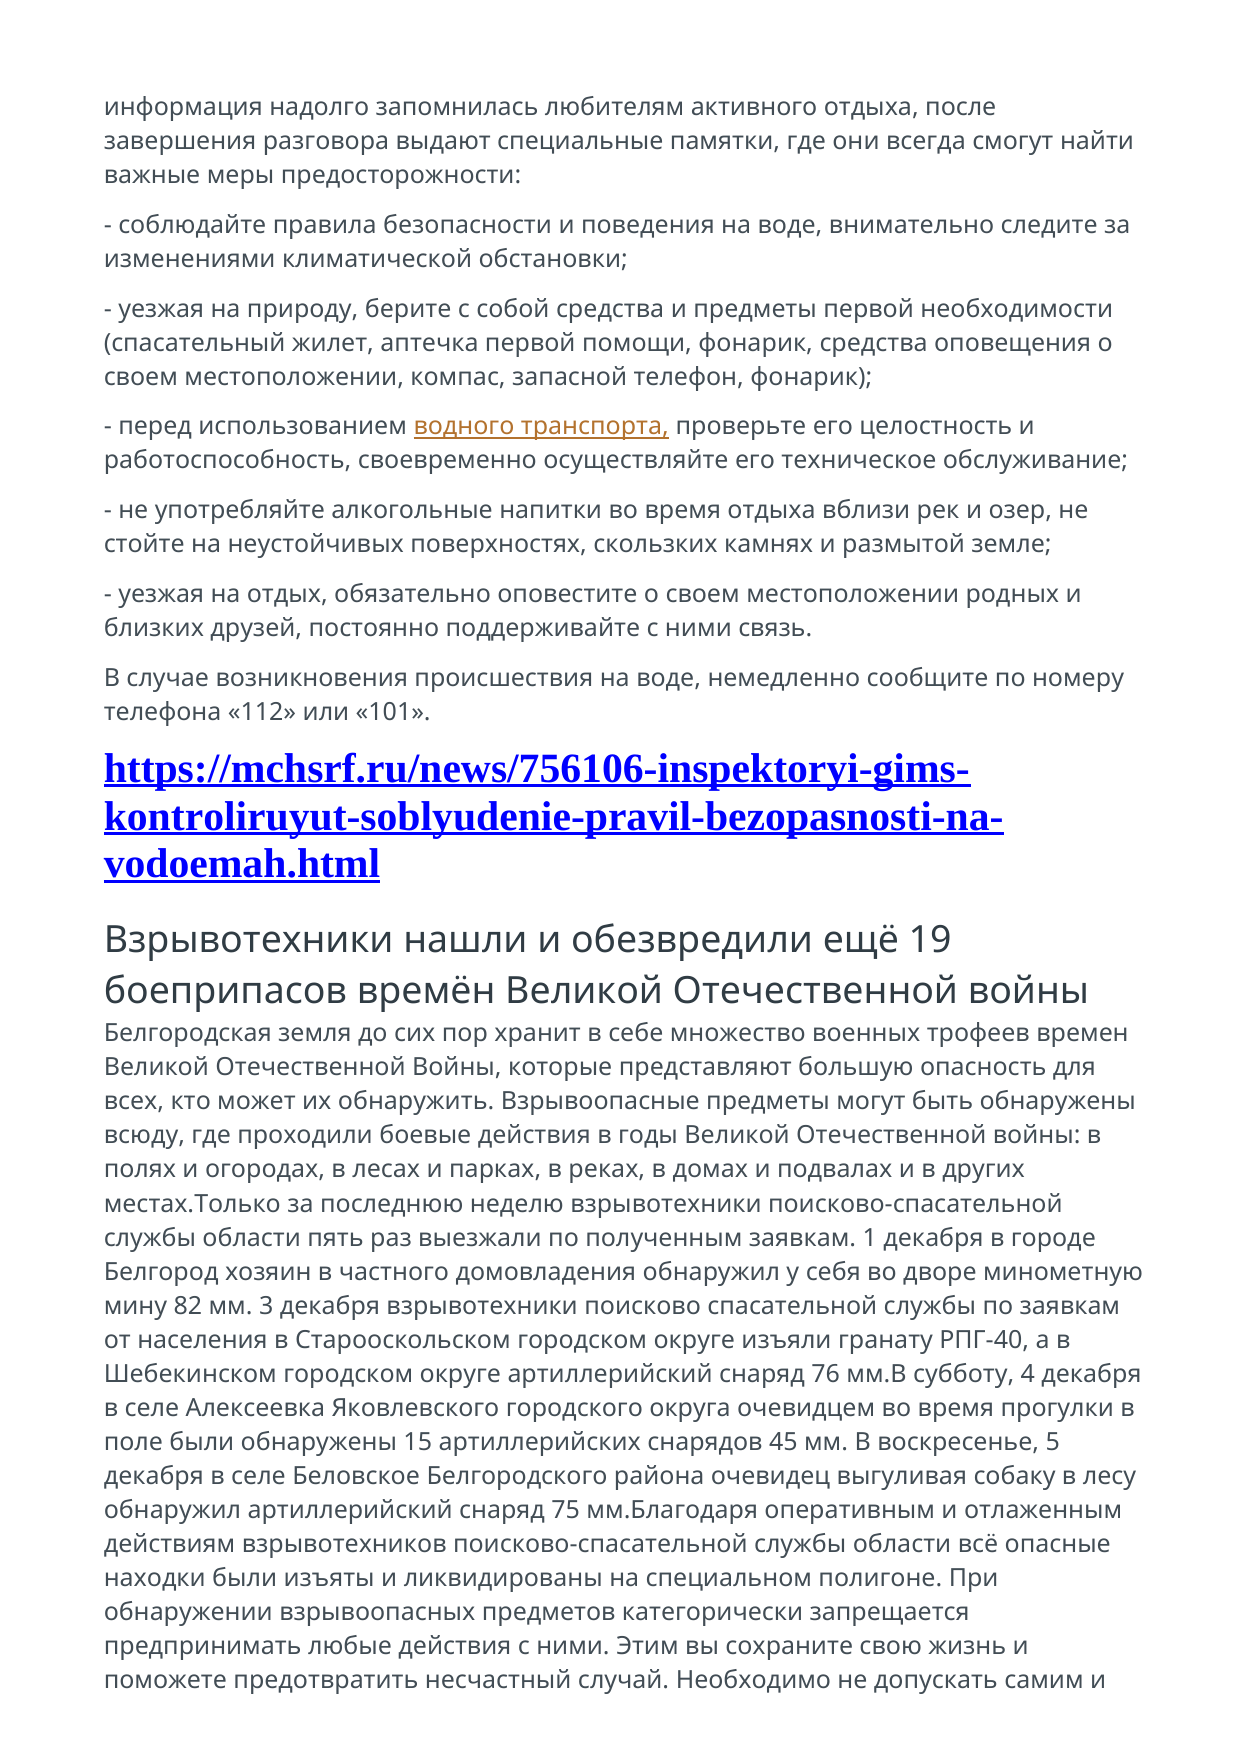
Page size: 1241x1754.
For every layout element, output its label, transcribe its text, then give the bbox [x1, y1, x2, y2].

text В случае возникновения происшествия на воде, немедленно сообщите по номеру телефона «112» или «101». [103, 659, 1152, 727]
text - перед использованием водного транспорта, проверьте его целостность и работоспособность, своевременно осуществляйте его техническое обслуживание; [103, 408, 1152, 476]
text - соблюдайте правила безопасности и поведения на воде, внимательно следите за изменениями климатической обстановки; [103, 206, 1152, 274]
text - уезжая на природу, берите с собой средства и предметы первой необходимости (спасательный жилет, аптечка первой помощи, фонарик, средства оповещения о своем местоположении, компас, запасной телефон, фонарик); [103, 290, 1152, 392]
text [103, 1015, 1152, 1696]
text Взрывотехники нашли и обезвредили ещё 19 боеприпасов времён Великой Отечественной войны [952, 913, 1152, 1015]
text - уезжая на отдых, обязательно оповестите о своем местоположении родных и близких друзей, постоянно поддерживайте с ними связь. [103, 576, 1152, 644]
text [103, 89, 1152, 191]
text - не употребляйте алкогольные напитки во время отдыха вблизи рек и озер, не стойте на неустойчивых поверхностях, скользких камнях и размытой земле; [103, 492, 1152, 560]
text https://mchsrf.ru/news/756106-inspektoryi-gims-kontroliruyut-soblyudenie-pravil-bezopasnosti-na-vodoemah.html [103, 743, 1152, 887]
